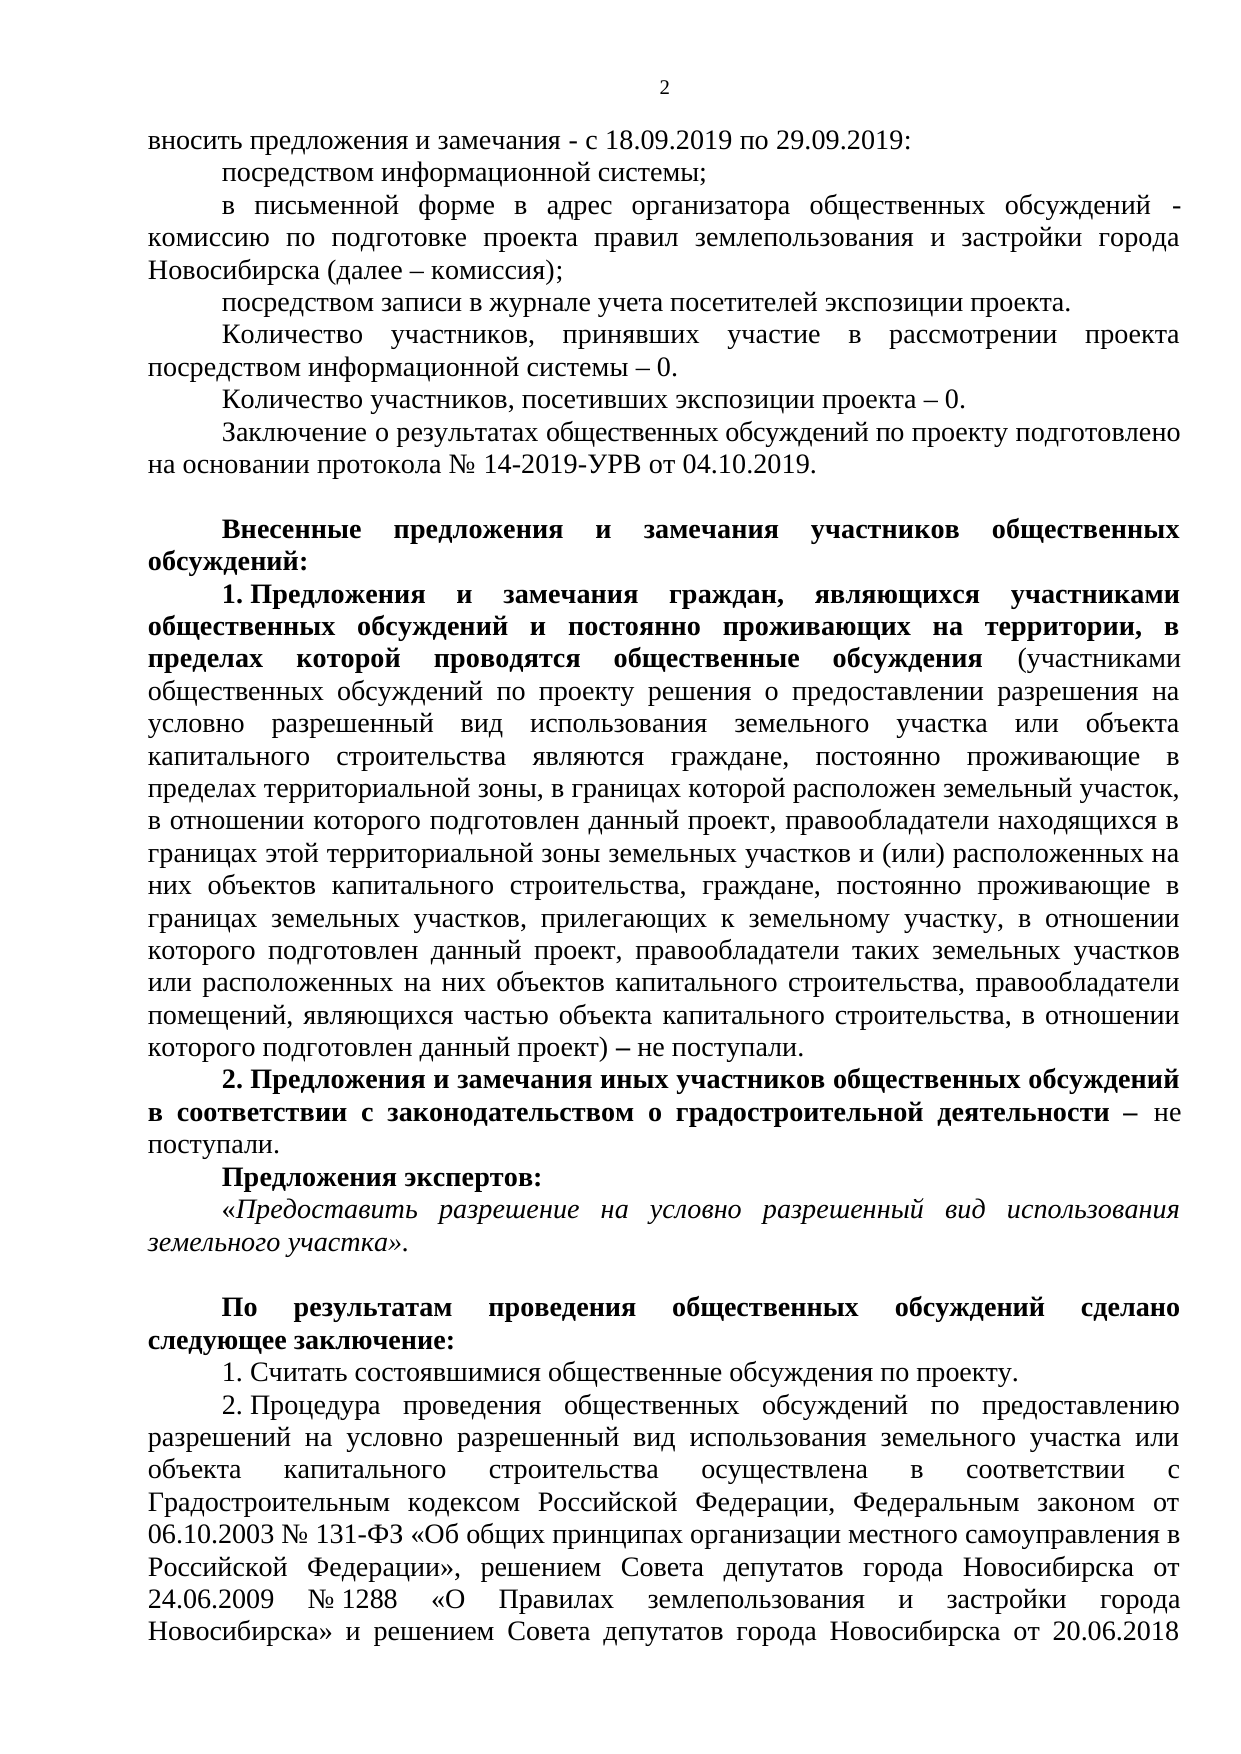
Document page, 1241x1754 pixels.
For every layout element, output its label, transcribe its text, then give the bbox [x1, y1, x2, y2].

text Внесенные предложения и замечания участников общественных обсуждений: [148, 512, 1181, 577]
text 1. Предложения и замечания граждан, являющихся участниками общественных обсуждений и постоянно проживающих на территории, в пределах которой проводятся общественные обсуждения (участниками общественных обсуждений по проекту решения о предоставлении разрешения на условно разрешенный вид использования земельного участка или объекта капитального строительства являются граждане, постоянно проживающие в пределах территориальной зоны, в границах которой расположен земельный участок, в отношении которого подготовлен данный проект, правообладатели находящихся в границах этой территориальной зоны земельных участков и (или) расположенных на них объектов капитального строительства, граждане, постоянно проживающие в границах земельных участков, прилегающих к земельному участку, в отношении которого подготовлен данный проект, правообладатели таких земельных участков или расположенных на них объектов капитального строительства, правообладатели помещений, являющихся частью объекта капитального строительства, в отношении которого подготовлен данный проект) – не поступали. [148, 577, 1181, 1063]
text Количество участников, посетивших экспозиции проекта – 0. [148, 382, 1181, 415]
text Предложения экспертов: [148, 1160, 1181, 1192]
text Заключение о результатах общественных обсуждений по проекту подготовлено на основании протокола № 14-2019-УРВ от 04.10.2019. [148, 415, 1181, 479]
text 1. Считать состоявшимися общественные обсуждения по проекту. [148, 1355, 1181, 1388]
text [148, 1388, 1181, 1647]
text посредством записи в журнале учета посетителей экспозиции проекта. [148, 285, 1181, 317]
text По результатам проведения общественных обсуждений сделано следующее заключение: [148, 1291, 1181, 1355]
text «Предоставить разрешение на условно разрешенный вид использования земельного участка». [148, 1192, 1181, 1257]
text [148, 123, 1181, 156]
text в письменной форме в адрес организатора общественных обсуждений - комиссию по подготовке проекта правил землепользования и застройки города Новосибирска (далее – комиссия); [148, 188, 1181, 285]
text Количество участников, принявших участие в рассмотрении проекта посредством информационной системы – 0. [148, 317, 1181, 382]
text 2. Предложения и замечания иных участников общественных обсуждений в соответствии с законодательством о градостроительной деятельности – не поступали. [148, 1063, 1181, 1160]
text посредством информационной системы; [148, 156, 1181, 188]
